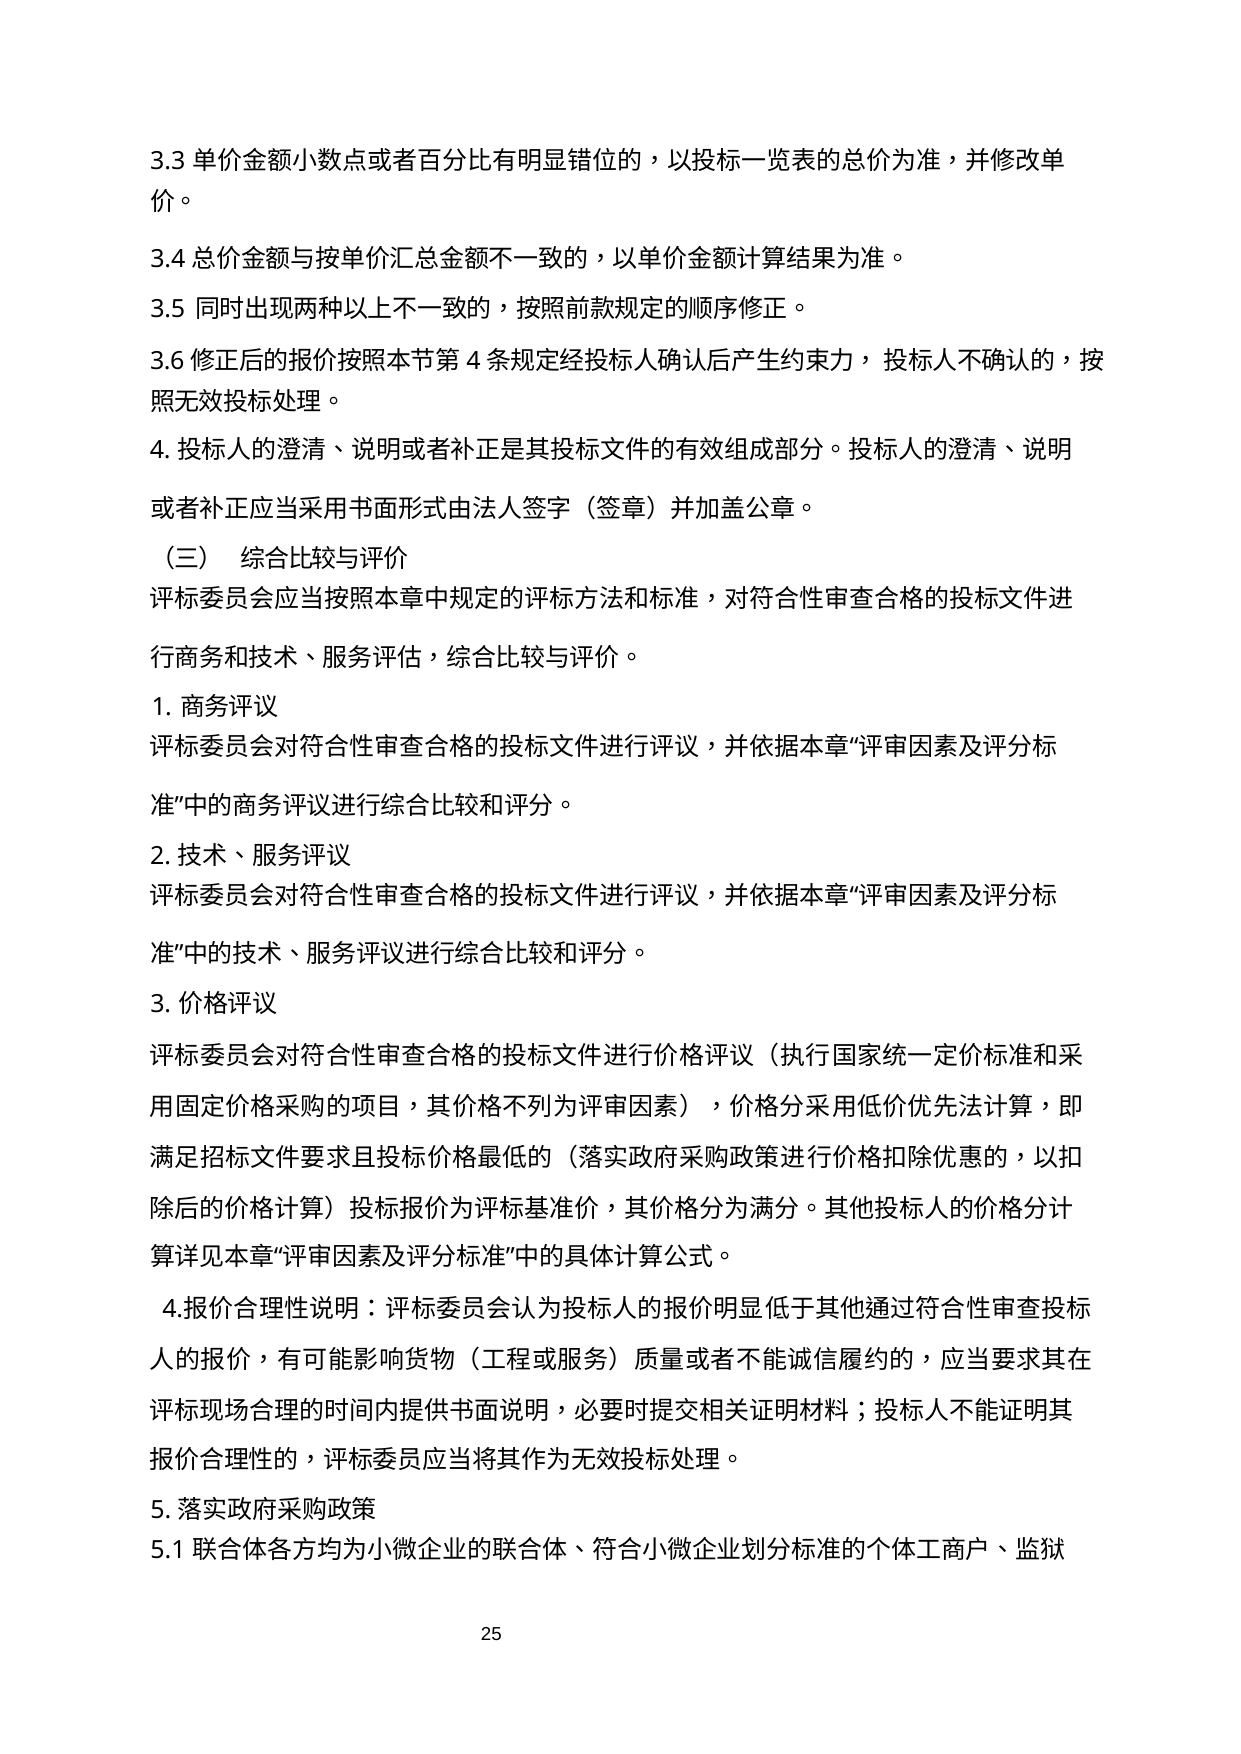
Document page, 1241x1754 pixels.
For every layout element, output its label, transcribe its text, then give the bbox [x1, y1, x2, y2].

text 评标委员会对符合性审查合格的投标文件进行评议，并依据本章“评审因素及评分标 [149, 889, 1112, 938]
text 4. 投标人的澄清、说明或者补正是其投标文件的有效组成部分。投标人的澄清、说明 [149, 444, 1112, 492]
text 3. 价格评议 [150, 988, 1112, 1019]
text 5. 落实政府采购政策 [150, 1494, 1112, 1525]
text 2. 技术、服务评议 [150, 839, 1112, 870]
text 评标委员会对符合性审查合格的投标文件进行评议，并依据本章“评审因素及评分标 [149, 741, 1112, 789]
text 3.5 同时出现两种以上不一致的，按照前款规定的顺序修正。 [150, 293, 1112, 324]
text 准”中的商务评议进行综合比较和评分。 [150, 789, 1112, 821]
text 准”中的技术、服务评议进行综合比较和评分。 [150, 938, 1112, 969]
text 3.3 单价金额小数点或者百分比有明显错位的，以投标一览表的总价为准，并修改单 价。 [150, 142, 1084, 217]
text （三） 综合比较与评价 [150, 542, 1112, 573]
text 算详见本章“评审因素及评分标准”中的具体计算公式。 [150, 1241, 1112, 1272]
text 评标委员会应当按照本章中规定的评标方法和标准，对符合性审查合格的投标文件进 [149, 592, 1112, 641]
text 或者补正应当采用书面形式由法人签字（签章）并加盖公章。 [150, 492, 1112, 523]
text 3.4 总价金额与按单价汇总金额不一致的，以单价金额计算结果为准。 [150, 243, 1112, 274]
text 行商务和技术、服务评估，综合比较与评价。 [150, 641, 1112, 672]
text 4.报价合理性说明：评标委员会认为投标人的报价明显低于其他通过符合性审查投标 人的报价，有可能影响货物（工程或服务）质量或者不能诚信履约的，应当要求其在 评标现场合理的时间内提供书面说明，必要时提交相关证明材料；投标人不能证明其 [149, 1291, 1092, 1427]
text 评标委员会对符合性审查合格的投标文件进行价格评议（执行国家统一定价标准和采 用固定价格采购的项目，其价格不列为评审因素），价格分采用低价优先法计算，即 满足招标文件要求且投标价格最低的（落实政府采购政策进行价格扣除优惠的，以扣 除后的价格计算）投标报价为评标基准价，其价格分为满分。其他投标人的价格分计 [149, 1038, 1084, 1224]
text 5.1 联合体各方均为小微企业的联合体、符合小微企业划分标准的个体工商户、监狱 [150, 1544, 1112, 1592]
text 1. 商务评议 [151, 691, 1112, 722]
text 报价合理性的，评标委员应当将其作为无效投标处理。 [149, 1444, 1112, 1475]
text 3.6 修正后的报价按照本节第 4 条规定经投标人确认后产生约束力， 投标人不确认的，按照无效投标处理。 [150, 343, 1112, 418]
